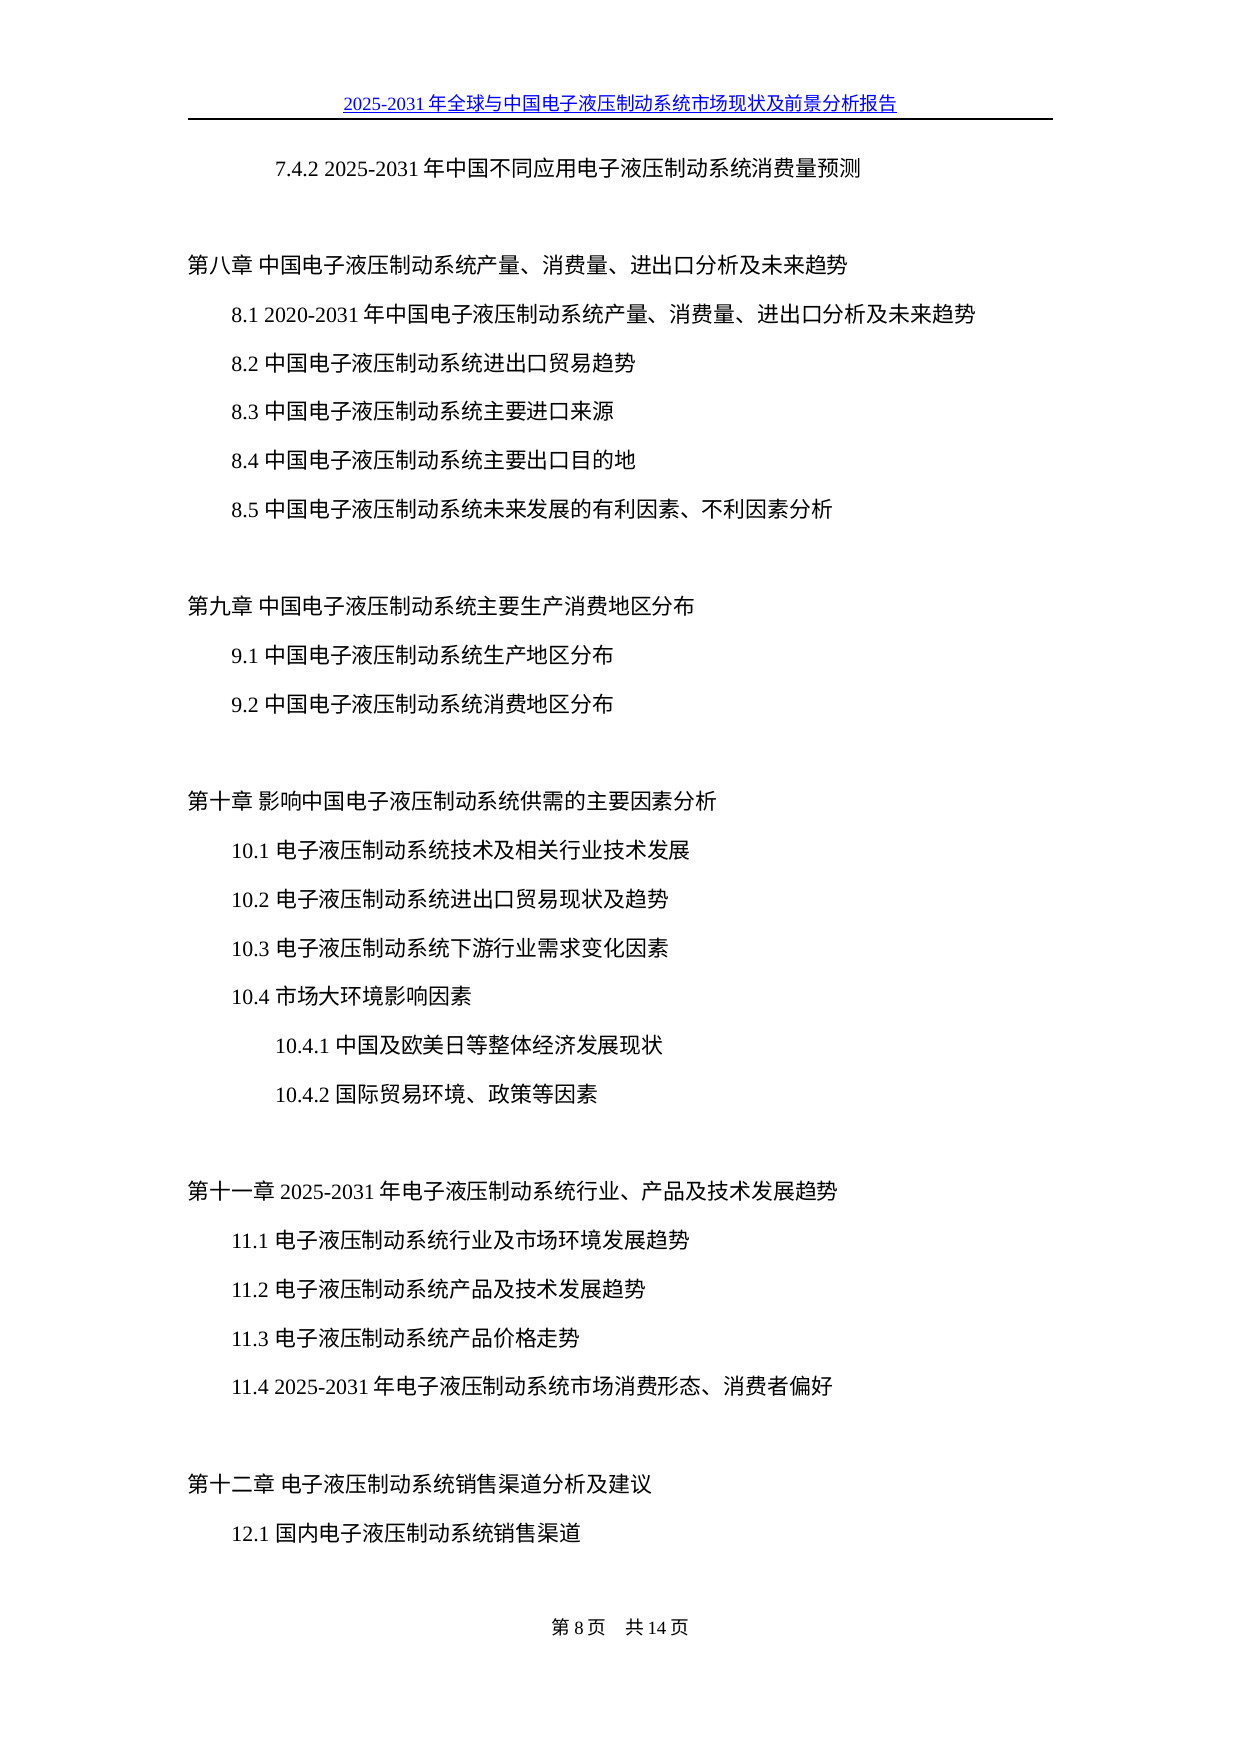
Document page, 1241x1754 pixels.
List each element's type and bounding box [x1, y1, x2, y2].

text [187, 150, 1053, 1548]
